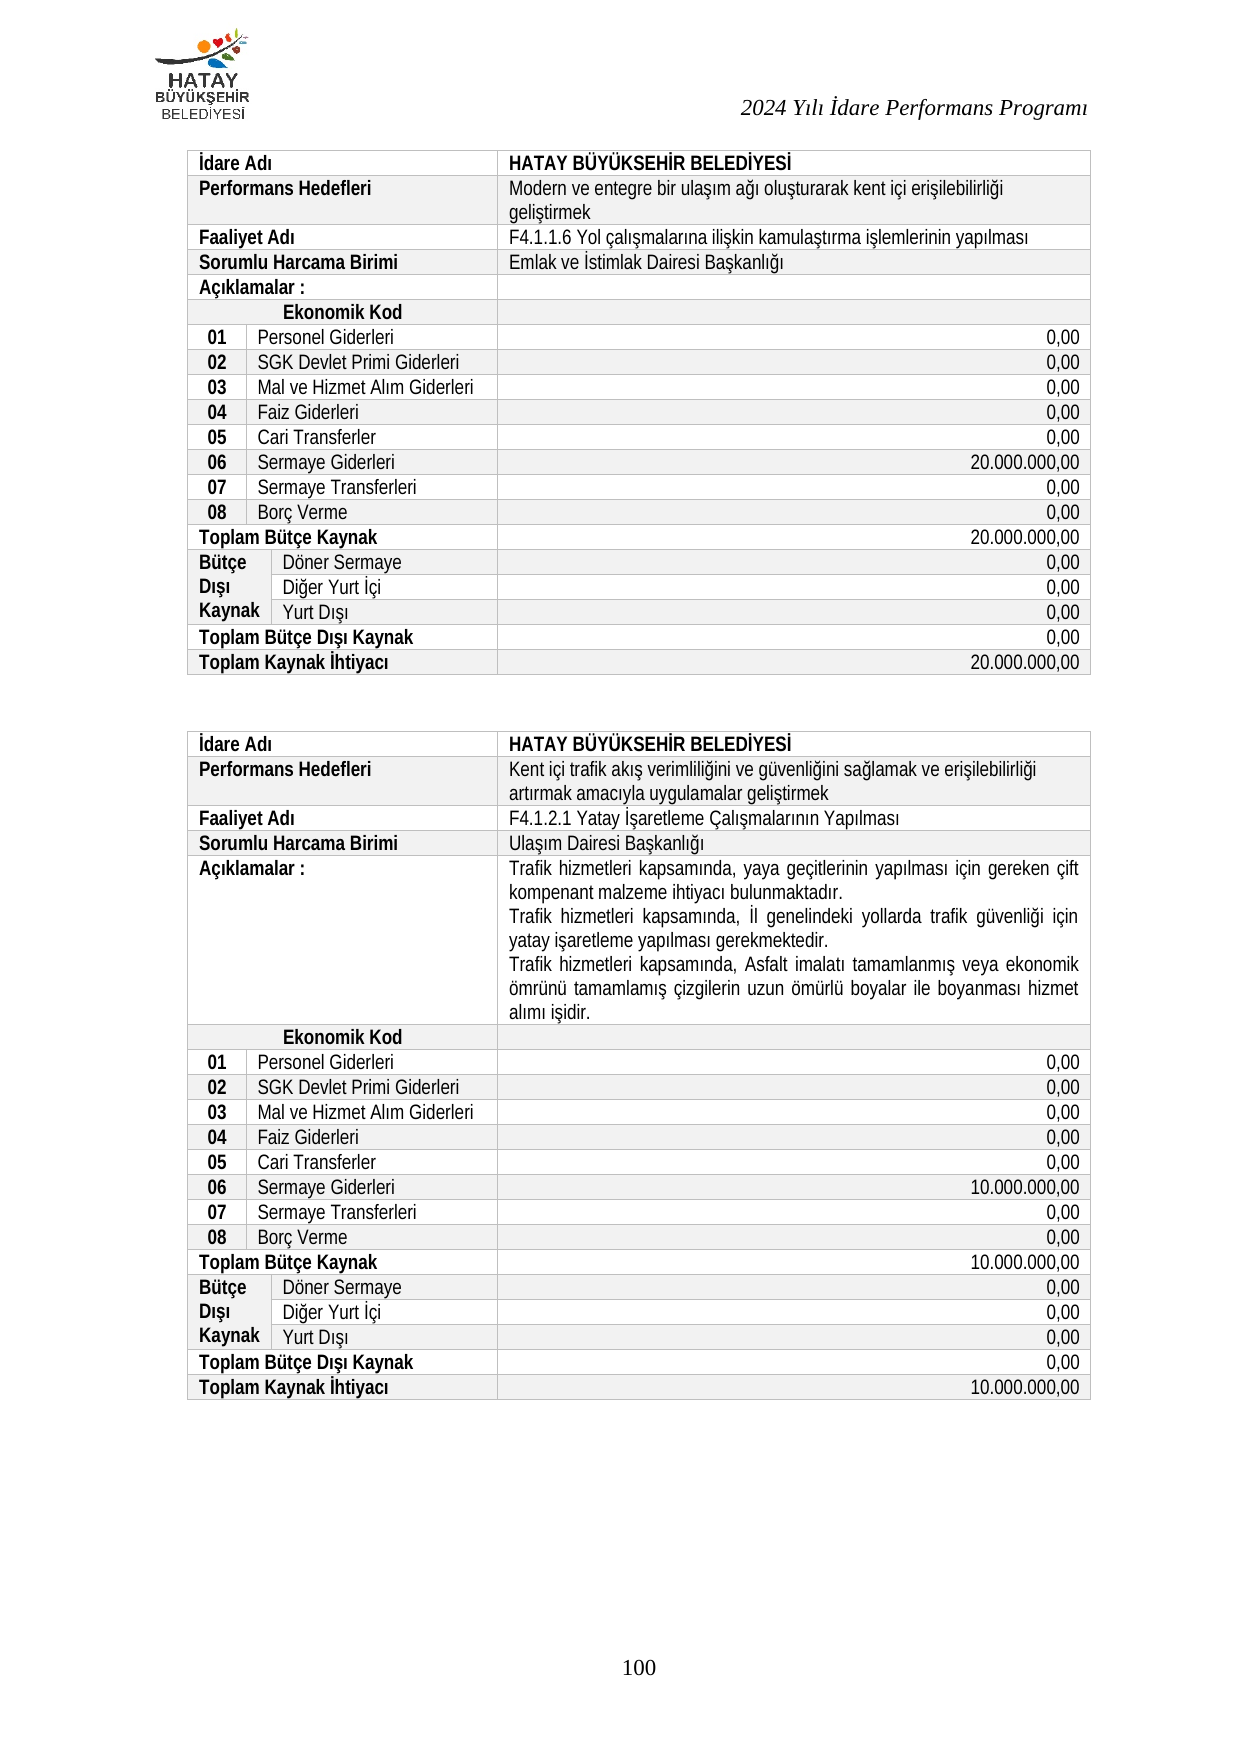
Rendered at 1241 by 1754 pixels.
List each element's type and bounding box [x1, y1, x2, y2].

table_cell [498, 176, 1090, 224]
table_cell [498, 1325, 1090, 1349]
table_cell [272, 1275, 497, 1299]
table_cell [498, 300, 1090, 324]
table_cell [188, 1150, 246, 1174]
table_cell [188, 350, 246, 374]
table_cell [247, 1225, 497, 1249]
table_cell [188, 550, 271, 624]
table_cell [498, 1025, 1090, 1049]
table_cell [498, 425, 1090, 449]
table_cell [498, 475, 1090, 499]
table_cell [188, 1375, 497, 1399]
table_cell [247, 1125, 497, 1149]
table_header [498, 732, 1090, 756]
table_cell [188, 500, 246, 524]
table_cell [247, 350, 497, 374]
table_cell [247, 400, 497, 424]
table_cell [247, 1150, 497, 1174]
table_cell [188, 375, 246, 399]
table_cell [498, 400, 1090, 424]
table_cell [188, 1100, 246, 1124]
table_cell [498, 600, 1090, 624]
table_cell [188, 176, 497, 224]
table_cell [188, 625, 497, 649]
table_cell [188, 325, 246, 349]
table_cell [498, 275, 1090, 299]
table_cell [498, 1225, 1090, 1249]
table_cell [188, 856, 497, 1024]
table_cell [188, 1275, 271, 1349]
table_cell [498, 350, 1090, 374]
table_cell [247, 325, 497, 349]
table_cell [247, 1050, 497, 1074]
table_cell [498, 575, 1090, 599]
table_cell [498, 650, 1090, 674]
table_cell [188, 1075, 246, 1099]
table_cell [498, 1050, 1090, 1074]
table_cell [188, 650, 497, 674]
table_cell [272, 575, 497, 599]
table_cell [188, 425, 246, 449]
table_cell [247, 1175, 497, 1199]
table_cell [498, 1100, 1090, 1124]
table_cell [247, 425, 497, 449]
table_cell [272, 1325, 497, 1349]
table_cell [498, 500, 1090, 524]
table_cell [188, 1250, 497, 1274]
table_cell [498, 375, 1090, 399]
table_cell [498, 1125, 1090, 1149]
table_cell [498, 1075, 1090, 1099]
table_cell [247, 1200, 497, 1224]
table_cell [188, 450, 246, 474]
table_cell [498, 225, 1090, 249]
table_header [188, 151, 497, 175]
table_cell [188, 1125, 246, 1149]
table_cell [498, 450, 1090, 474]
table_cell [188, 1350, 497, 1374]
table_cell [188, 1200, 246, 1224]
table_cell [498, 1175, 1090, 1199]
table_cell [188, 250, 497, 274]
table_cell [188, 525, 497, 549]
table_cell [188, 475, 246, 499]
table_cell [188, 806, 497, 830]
picture [149, 22, 253, 125]
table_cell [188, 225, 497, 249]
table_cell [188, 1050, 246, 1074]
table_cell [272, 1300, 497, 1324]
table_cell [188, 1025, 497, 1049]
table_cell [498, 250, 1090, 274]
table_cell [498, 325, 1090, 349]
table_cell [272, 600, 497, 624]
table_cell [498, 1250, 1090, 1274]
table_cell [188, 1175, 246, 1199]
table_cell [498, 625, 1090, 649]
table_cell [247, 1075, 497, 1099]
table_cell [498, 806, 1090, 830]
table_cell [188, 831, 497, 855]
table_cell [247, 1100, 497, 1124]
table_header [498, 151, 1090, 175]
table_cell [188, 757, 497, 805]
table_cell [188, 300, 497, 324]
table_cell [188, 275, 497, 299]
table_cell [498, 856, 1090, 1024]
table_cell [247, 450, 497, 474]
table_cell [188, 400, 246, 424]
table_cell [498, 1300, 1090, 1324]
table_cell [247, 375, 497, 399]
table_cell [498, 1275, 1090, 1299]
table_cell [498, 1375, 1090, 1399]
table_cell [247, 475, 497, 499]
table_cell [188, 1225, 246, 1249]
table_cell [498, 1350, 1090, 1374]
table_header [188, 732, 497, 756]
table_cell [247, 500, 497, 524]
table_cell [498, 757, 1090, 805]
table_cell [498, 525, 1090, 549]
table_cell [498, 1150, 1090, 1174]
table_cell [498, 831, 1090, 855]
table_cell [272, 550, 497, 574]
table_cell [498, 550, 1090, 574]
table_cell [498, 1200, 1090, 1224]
